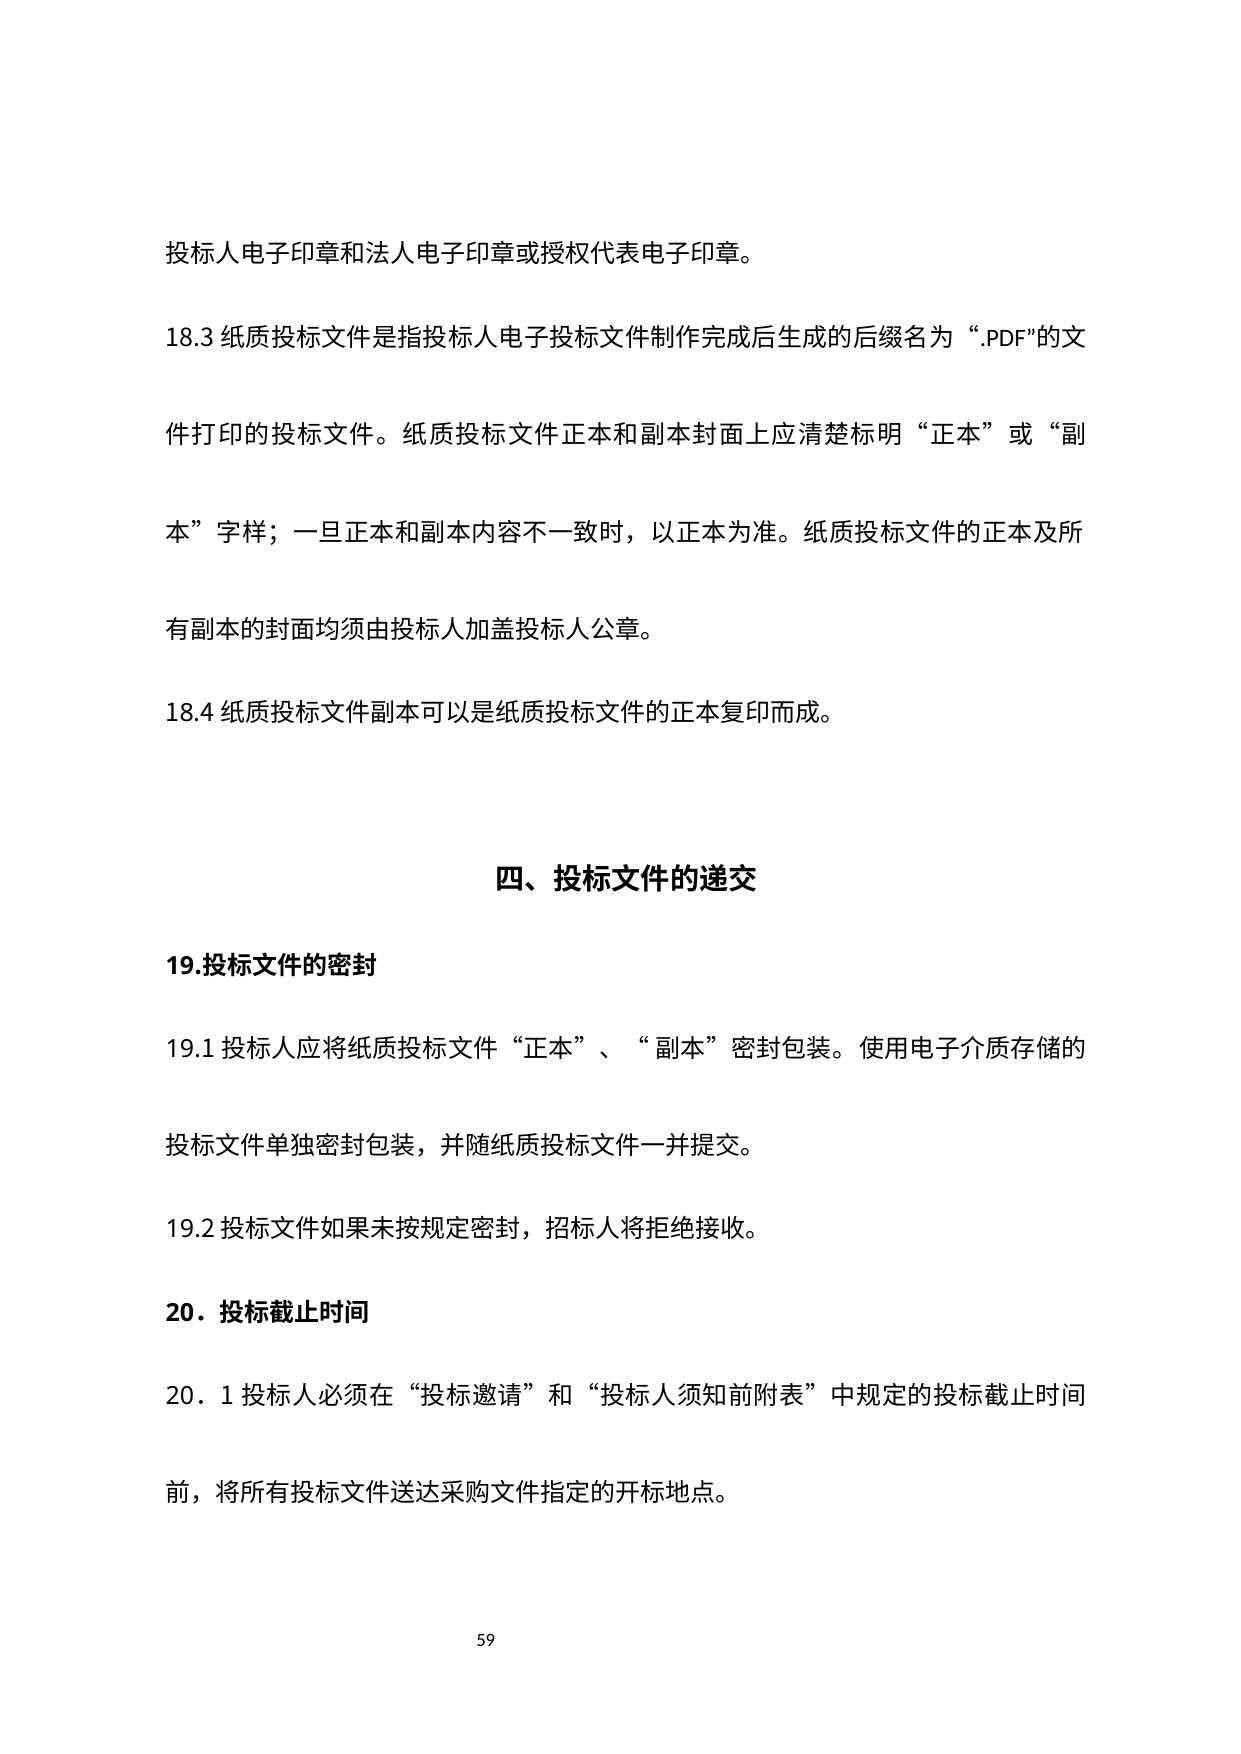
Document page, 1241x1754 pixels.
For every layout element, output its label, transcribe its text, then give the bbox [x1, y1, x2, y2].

text 20．投标截止时间 [165, 1278, 1087, 1343]
text 20．1 投标人必须在“投标邀请”和“投标人须知前附表”中规定的投标截止时间前，将所有投标文件送达采购文件指定的开标地点。 [165, 1361, 1087, 1523]
text 19.1 投标人应将纸质投标文件“正本”、“ 副本”密封包装。使用电子介质存储的投标文件单独密封包装，并随纸质投标文件一并提交。 [165, 1014, 1087, 1176]
text 19.投标文件的密封 [165, 931, 1087, 996]
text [165, 219, 1087, 284]
text 18.3 纸质投标文件是指投标人电子投标文件制作完成后生成的后缀名为“.PDF”的文件打印的投标文件。纸质投标文件正本和副本封面上应清楚标明“正本”或“副本”字样；一旦正本和副本内容不一致时，以正本为准。纸质投标文件的正本及所有副本的封面均须由投标人加盖投标人公章。 [165, 303, 1087, 660]
text 18.4 纸质投标文件副本可以是纸质投标文件的正本复印而成。 [165, 678, 1087, 743]
text 四、投标文件的递交 [165, 844, 1087, 909]
text 19.2 投标文件如果未按规定密封，招标人将拒绝接收。 [165, 1194, 1087, 1259]
